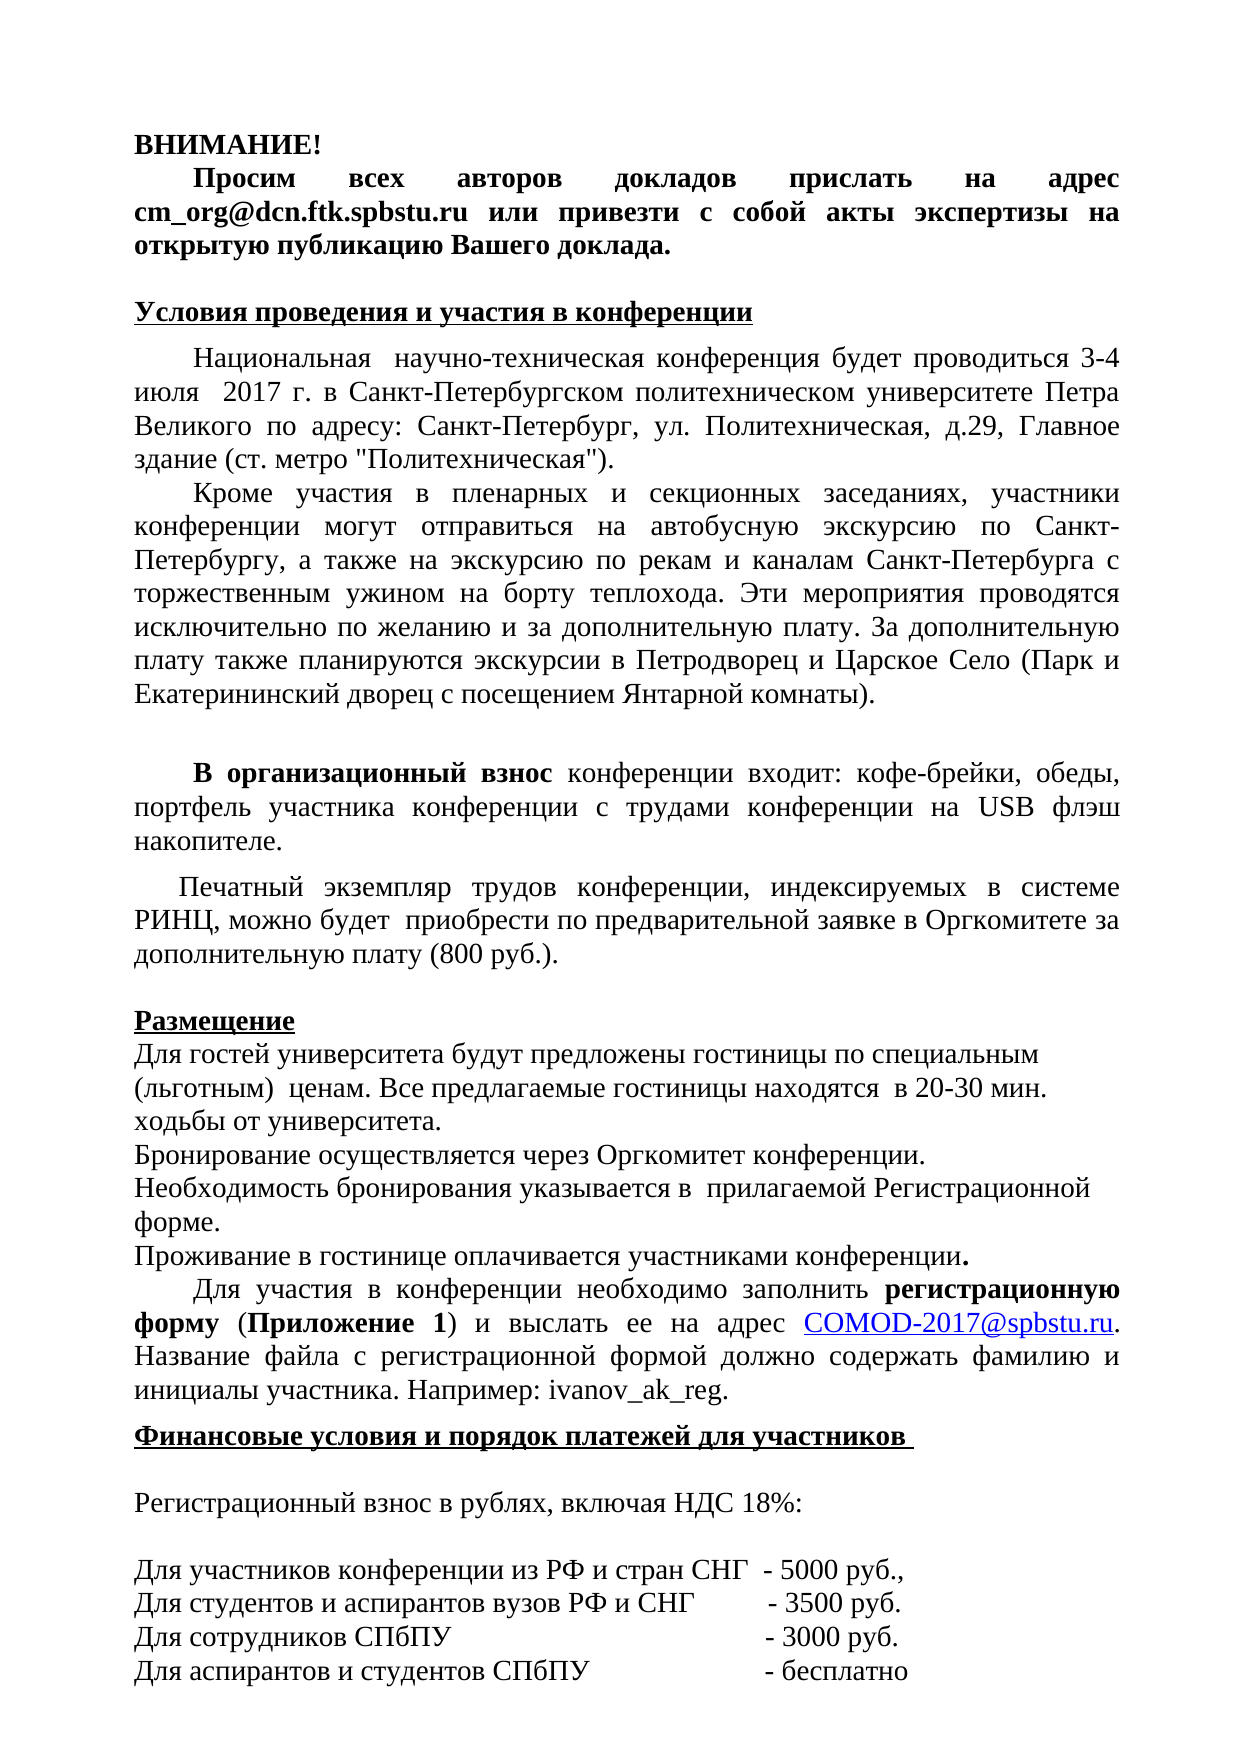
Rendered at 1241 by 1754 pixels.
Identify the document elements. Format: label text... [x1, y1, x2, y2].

text Просим всех авторов докладов прислать на адрес cm_org@dcn.ftk.spbstu.ru или привезти с собой акты экспертизы на открытую публикацию Вашего доклада. [134, 160, 1121, 261]
text Национальная научно-техническая конференция будет проводиться 3-4 июля 2017 г. в Санкт-Петербургском политехническом университете Петра Великого по адресу: Санкт-Петербург, ул. Политехническая, д.29, Главное здание (ст. метро "Политехническая"). [134, 341, 1121, 475]
text Необходимость бронирования указывается в прилагаемой Регистрационной форме. [134, 1171, 1121, 1238]
text Регистрационный взнос в рублях, включая НДС 18%: [134, 1485, 1121, 1518]
text ВНИМАНИЕ! [134, 127, 1121, 160]
text Для участников конференции из РФ и стран СНГ - 5000 руб., Для студентов и аспирантов вузов РФ и СНГ - 3500 руб. [134, 1552, 1121, 1619]
text Кроме участия в пленарных и секционных заседаниях, участники конференции могут отправиться на автобусную экскурсию по Санкт-Петербургу, а также на экскурсию по рекам и каналам Санкт-Петербурга с торжественным ужином на борту теплохода. Эти мероприятия проводятся исключительно по желанию и за дополнительную плату. За дополнительную плату также планируются экскурсии в Петродворец и Царское Село (Парк и Екатерининский дворец с посещением Янтарной комнаты). [134, 475, 1121, 709]
text Для аспирантов и студентов СПбПУ - бесплатно [134, 1653, 1121, 1686]
text Для гостей университета будут предложены гостиницы по специальным (льготным) ценам. Все предлагаемые гостиницы находятся в 20-30 мин. ходьбы от университета. [134, 1036, 1121, 1137]
text В организационный взнос конференции входит: кофе-брейки, обеды, портфель участника конференции с трудами конференции на USB флэш накопителе. [134, 756, 1121, 856]
text Условия проведения и участия в конференции [134, 294, 1121, 328]
text Финансовые условия и порядок платежей для участников [134, 1418, 1121, 1451]
text Для сотрудников СПбПУ - 3000 руб. [134, 1619, 1121, 1653]
text Бронирование осуществляется через Оргкомитет конференции. [134, 1137, 1121, 1171]
text Печатный экземпляр трудов конференции, индексируемых в системе РИНЦ, можно будет приобрести по предварительной заявке в Оргкомитете за дополнительную плату (800 руб.). [134, 869, 1121, 969]
text Размещение [134, 1003, 1121, 1036]
text Для участия в конференции необходимо заполнить регистрационную форму (Приложение 1) и выслать ее на адрес COMOD-2017@spbstu.ru. Название файла с регистрационной формой должно содержать фамилию и инициалы участника. Например: ivanov_ak_reg. [134, 1271, 1121, 1405]
text Проживание в гостинице оплачивается участниками конференции. [134, 1238, 1121, 1271]
